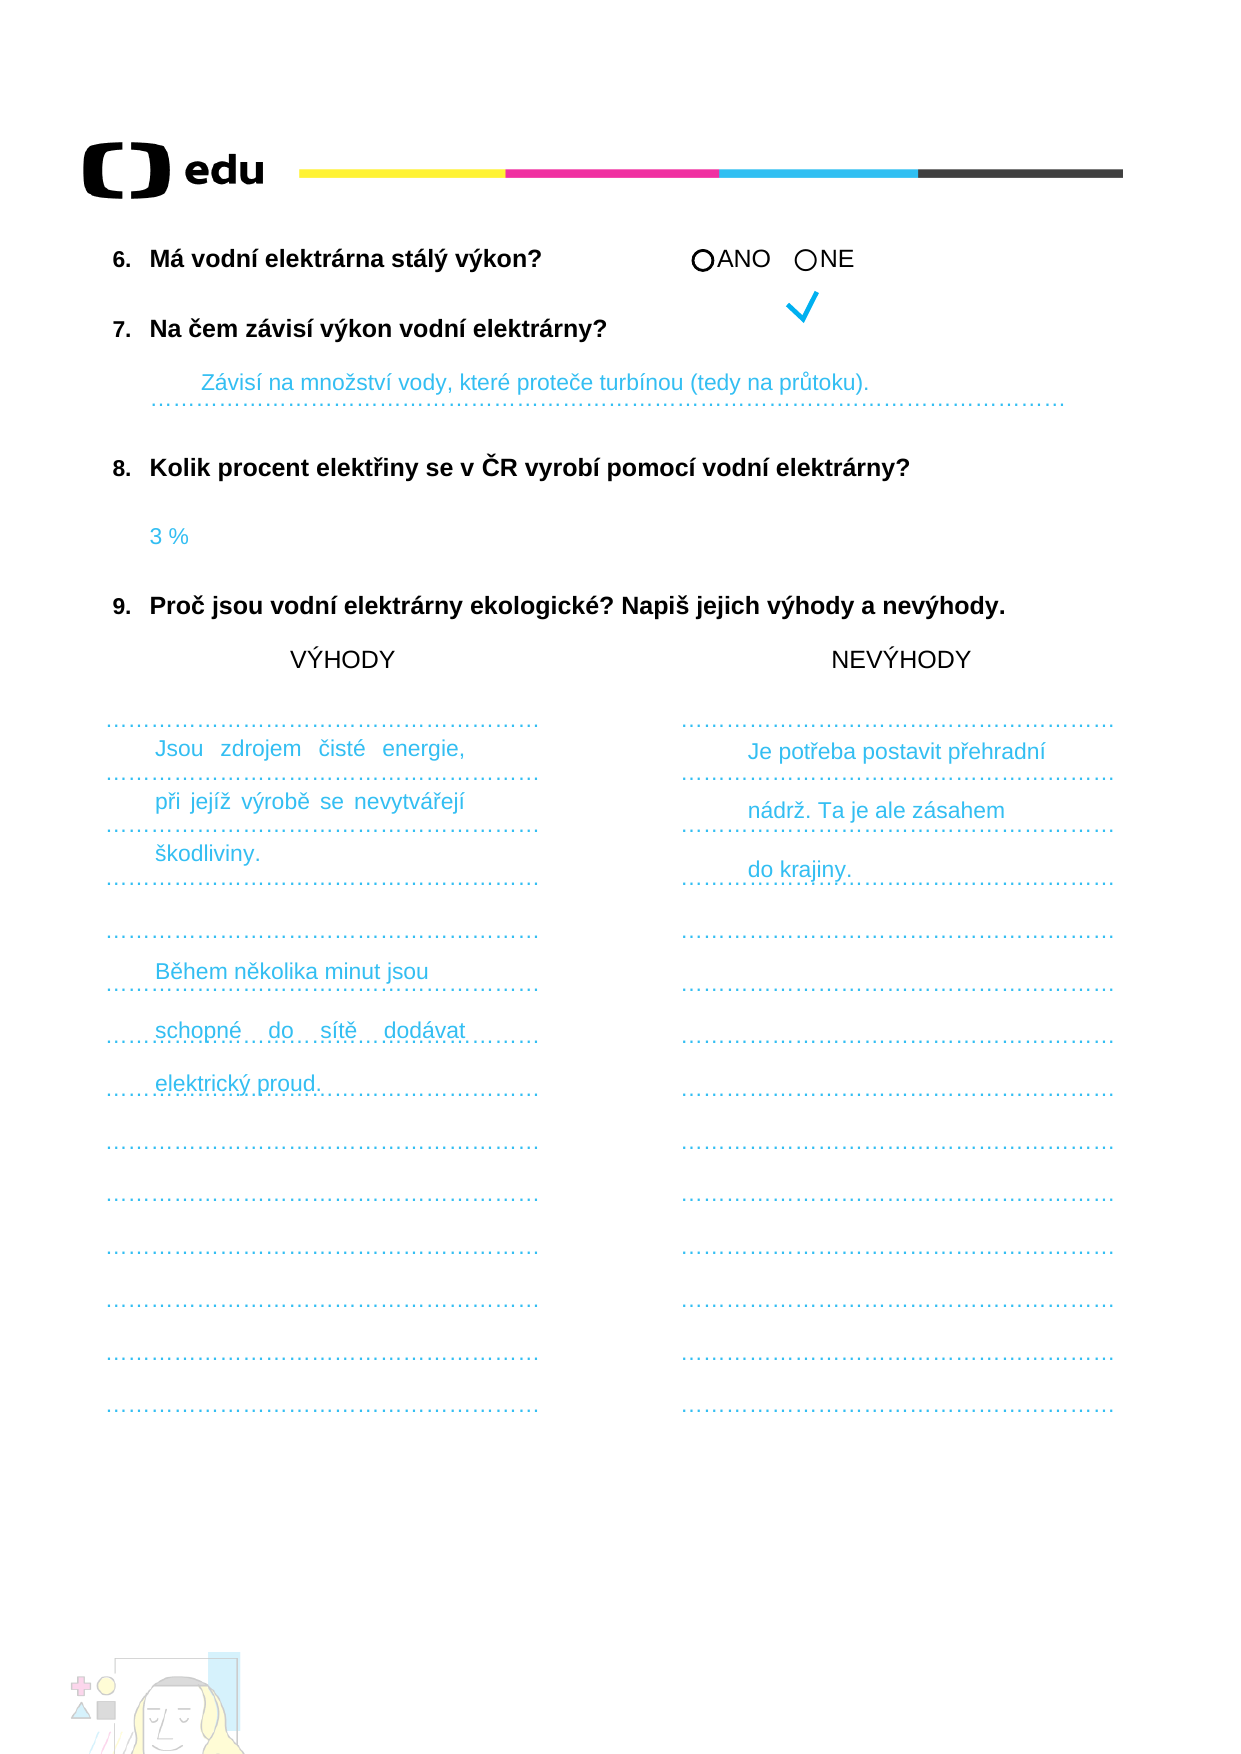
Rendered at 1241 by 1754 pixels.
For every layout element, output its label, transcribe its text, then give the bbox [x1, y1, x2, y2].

list Má vodní elektrárna stálý výkon? ⃝ ANO ⃝ NE [112, 242, 1110, 273]
text 3 % [149, 523, 1110, 549]
list Kolik procent elektřiny se v ČR vyrobí pomocí vodní elektrárny? [112, 453, 1110, 481]
picture [58, 1652, 246, 1754]
list Proč jsou vodní elektrárny ekologické? Napiš jejich výhody a nevýhody. [112, 591, 1110, 620]
text ………………………………………………………………………………………………………… [149, 385, 1110, 411]
text ………………………………………………………………………………………………………………………………………………………………………………………………………………………………………………………………………………………………………………………………………………………………………………………………………………………………………………………………………………………………………………………………………………………………………………………………………………………………………………………………………………………………………………………………………………………………………………………………………………………………………………………………………………………………………………………………………………………………………………………………………………………………………………………………………………………………………………………………………………………………………………………………………………………………………………………………………………………………………………………………………………………………………………………………………………………………………………………………………… [680, 706, 1125, 1417]
text ………………………………………………………………………………………………………………………………………………………………………………………………………………………………………………………………………………………………………………………………………………………………………………………………………………………………………………………………………………………………………………………………………………………………………………………………………………………………………………………………………………………………………………………………………………………………………………………………………………………………………………………………………………………………………………………………………………………………………………………………………………………………………………………………………………………………………………………………………………………………………………………………………………………………………………………………………………………………………………………………………………………………………………………………………………………………………………………………………… [104, 706, 549, 1417]
list Na čem závisí výkon vodní elektrárny? [112, 314, 1110, 343]
picture [75, 134, 1135, 215]
